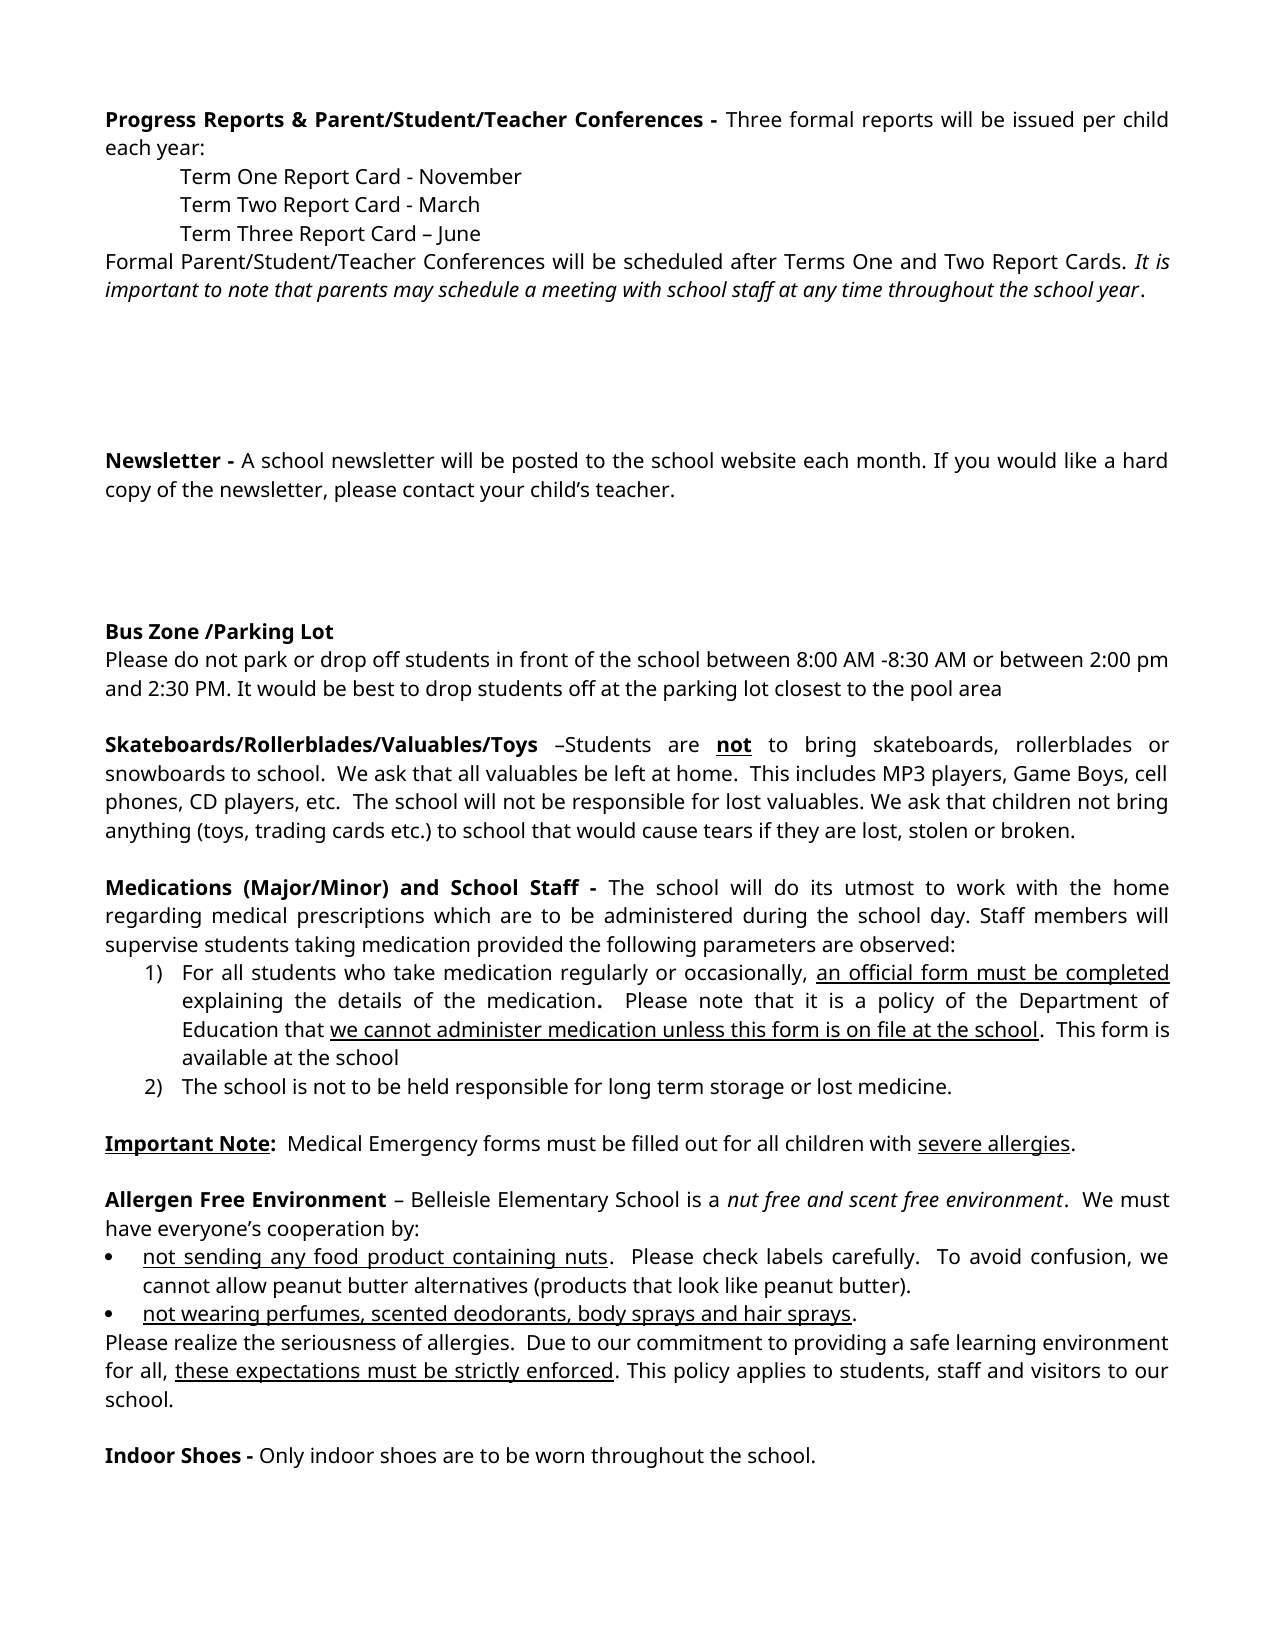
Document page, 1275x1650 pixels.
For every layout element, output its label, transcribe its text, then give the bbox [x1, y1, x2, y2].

text Please do not park or drop off students in front of the school between 8:00 AM -8:30 AM or between 2:00 pm and 2:30 PM. It would be best to drop students off at the parking lot closest to the pool area [105, 645, 1170, 702]
text Indoor Shoes - Only indoor shoes are to be worn throughout the school. [105, 1441, 1170, 1470]
text Skateboards/Rollerblades/Valuables/Toys –Students are not to bring skateboards, rollerblades or snowboards to school. We ask that all valuables be left at home. This includes MP3 players, Game Boys, cell phones, CD players, etc. The school will not be responsible for lost valuables. We ask that children not bring anything (toys, trading cards etc.) to school that would cause tears if they are lost, stolen or broken. [105, 731, 1170, 844]
text Allergen Free Environment – Belleisle Elementary School is a nut free and scent free environment. We must have everyone’s cooperation by: [105, 1186, 1170, 1242]
list The school is not to be held responsible for long term storage or lost medicine. [144, 1072, 1170, 1100]
list For all students who take medication regularly or occasionally, an official form must be completed explaining the details of the medication. Please note that it is a policy of the Department of Education that we cannot administer medication unless this form is on file at the school. This form is available at the school [144, 958, 1170, 1072]
text Please realize the seriousness of allergies. Due to our commitment to providing a safe learning environment for all, these expectations must be strictly enforced. This policy applies to students, staff and visitors to our school. [105, 1328, 1170, 1413]
text Medications (Major/Minor) and School Staff - The school will do its utmost to work with the home regarding medical prescriptions which are to be administered during the school day. Staff members will supervise students taking medication provided the following parameters are observed: [105, 873, 1170, 958]
text Term One Report Card - November [180, 162, 1170, 190]
text Important Note: Medical Emergency forms must be filled out for all children with severe allergies. [105, 1129, 1170, 1157]
list not wearing perfumes, scented deodorants, body sprays and hair sprays. [105, 1299, 1170, 1328]
text Term Three Report Card – June [105, 219, 1170, 247]
text Newsletter - A school newsletter will be posted to the school website each month. If you would like a hard copy of the newsletter, please contact your child’s teacher. [105, 446, 1170, 503]
list not sending any food product containing nuts. Please check labels carefully. To avoid confusion, we cannot allow peanut butter alternatives (products that look like peanut butter). [105, 1242, 1170, 1299]
text Term Two Report Card - March [180, 190, 1170, 219]
text Bus Zone /Parking Lot [105, 617, 1170, 645]
text Progress Reports & Parent/Student/Teacher Conferences - Three formal reports will be issued per child each year: [105, 105, 1170, 162]
text Formal Parent/Student/Teacher Conferences will be scheduled after Terms One and Two Report Cards. It is important to note that parents may schedule a meeting with school staff at any time throughout the school year. [105, 247, 1170, 304]
